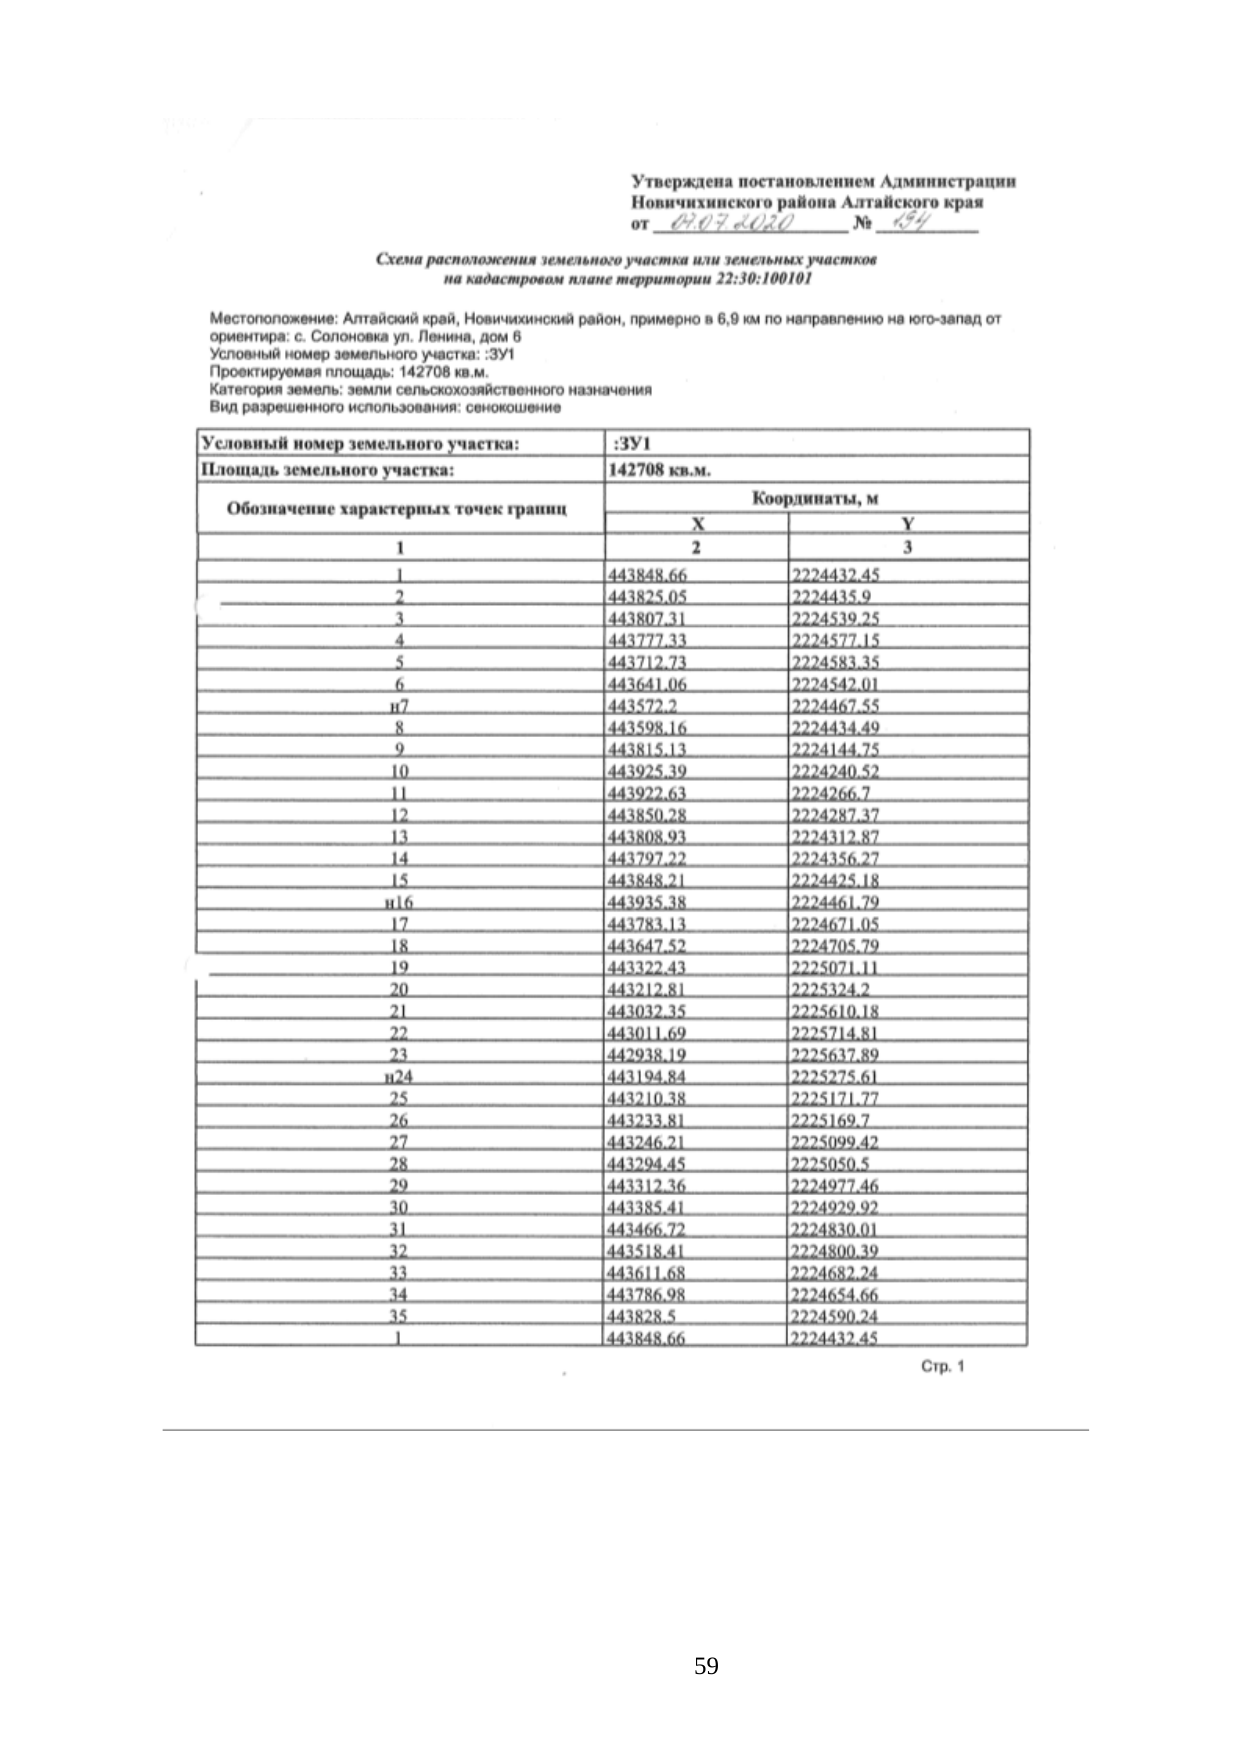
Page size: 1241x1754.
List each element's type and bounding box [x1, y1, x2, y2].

picture [162, 118, 1090, 1431]
